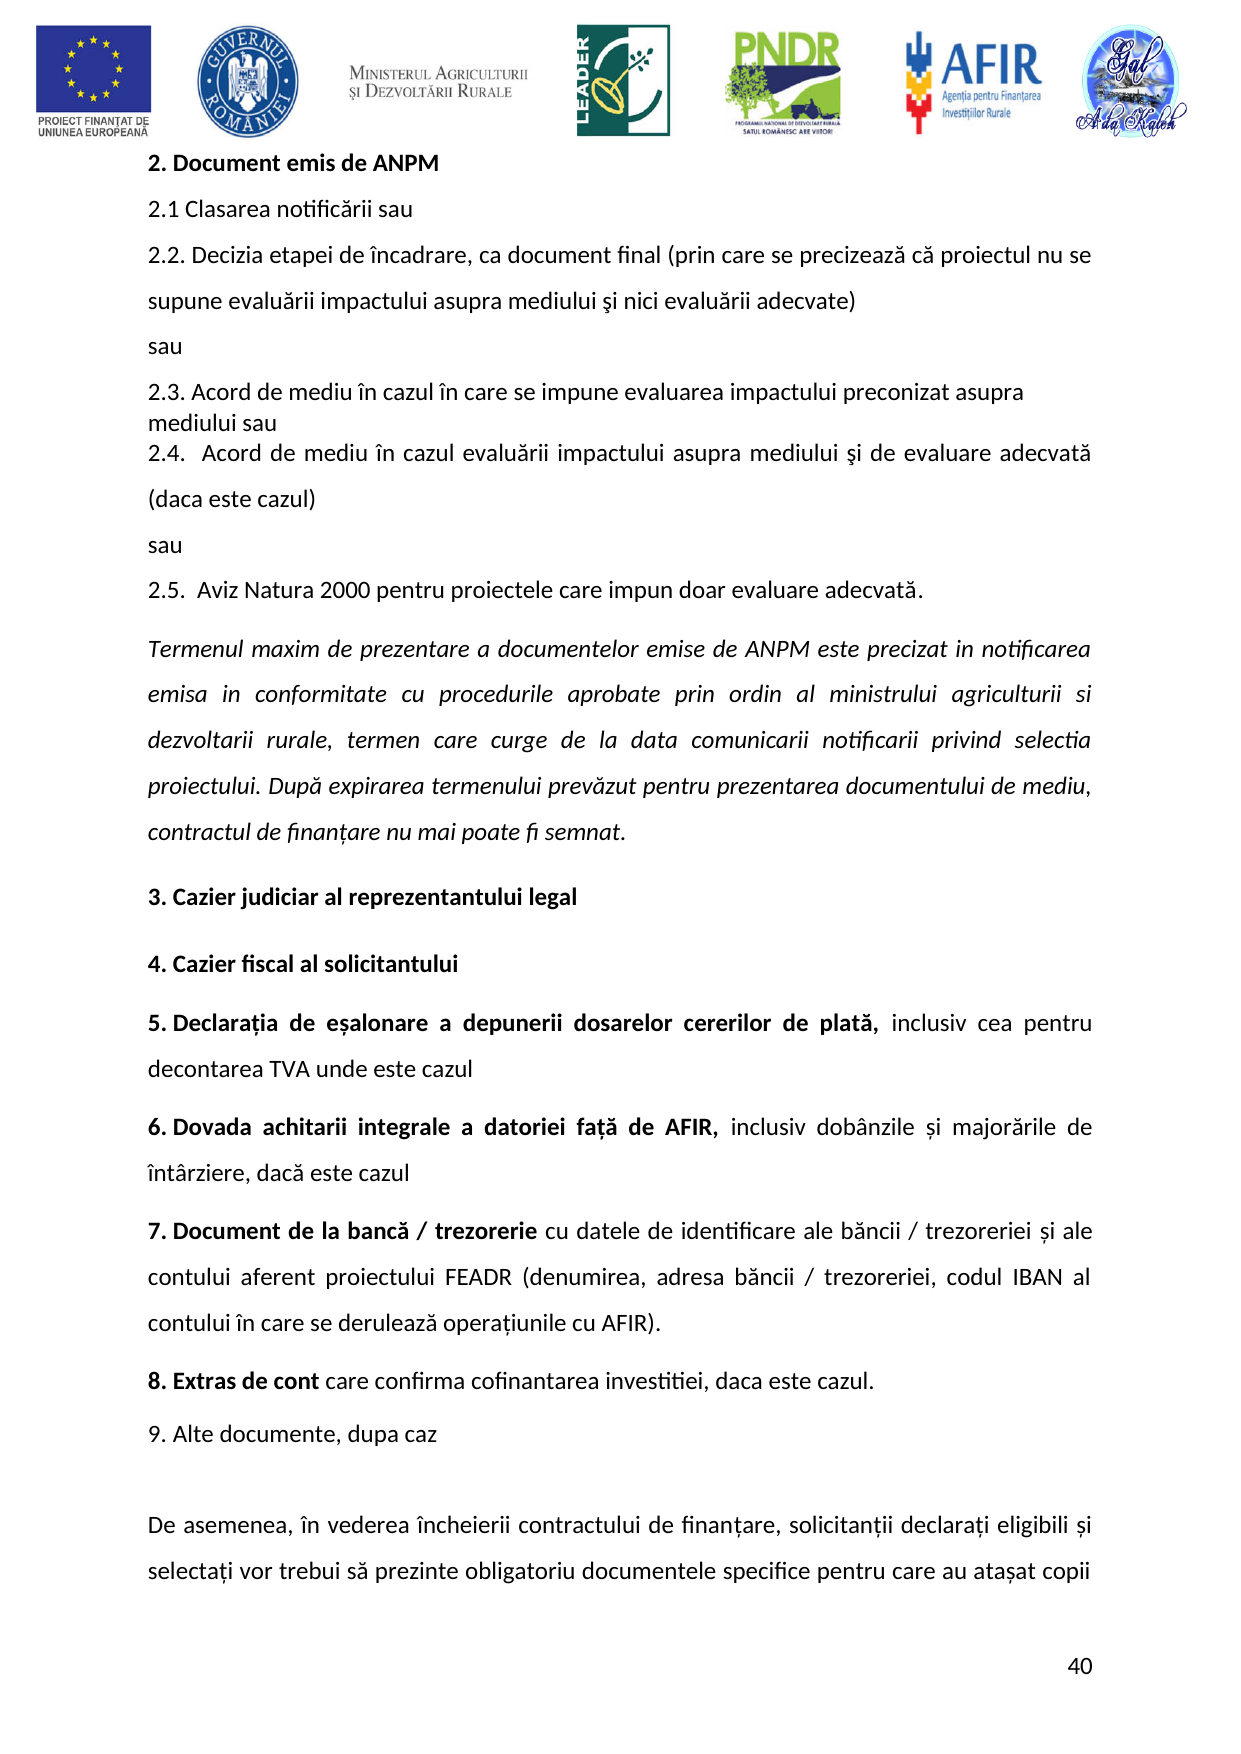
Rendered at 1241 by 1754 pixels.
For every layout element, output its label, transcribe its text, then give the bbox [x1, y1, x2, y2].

picture [0, 0, 1193, 141]
text 2.2. Decizia etapei de încadrare, ca document final (prin care se precizează că proiectul nu se supune evaluării impactului asupra mediului şi nici evaluării adecvate) [148, 239, 1093, 315]
text sau [148, 331, 1093, 361]
list Cazier fiscal al solicitantului [148, 948, 1093, 979]
list Declaraţia de eşalonare a depunerii dosarelor cererilor de plată, inclusiv cea pentru decontarea TVA unde este cazul [148, 1007, 1093, 1084]
list Document emis de ANPM [148, 148, 1093, 178]
list Extras de cont care confirma cofinantarea investitiei, daca este cazul. [148, 1365, 1093, 1396]
list Document de la bancă / trezorerie cu datele de identificare ale băncii / trezoreriei şi ale contului aferent proiectului FEADR (denumirea, adresa băncii / trezoreriei, codul IBAN al contului în care se derulează operaţiunile cu AFIR). [148, 1215, 1093, 1337]
text Termenul maxim de prezentare a documentelor emise de ANPM este precizat in notificarea emisa in conformitate cu procedurile aprobate prin ordin al ministrului agriculturii si dezvoltarii rurale, termen care curge de la data comunicarii notificarii privind selectia proiectului. După expirarea termenului prevăzut pentru prezentarea documentului de mediu, contractul de finanţare nu mai poate fi semnat. [148, 633, 1093, 846]
text 2.3. Acord de mediu în cazul în care se impune evaluarea impactului preconizat asupra mediului sau [148, 376, 1093, 437]
text 2.1 Clasarea notificării sau [148, 193, 1093, 224]
text sau [148, 529, 1093, 559]
list Alte documente, dupa caz [148, 1418, 1093, 1449]
list Dovada achitarii integrale a datoriei faţă de AFIR, inclusiv dobânzile şi majorările de întârziere, dacă este cazul [148, 1111, 1093, 1188]
list Cazier judiciar al reprezentantului legal [148, 881, 1093, 912]
text 2.5. Aviz Natura 2000 pentru proiectele care impun doar evaluare adecvată. [148, 574, 1093, 605]
text 2.4. Acord de mediu în cazul evaluării impactului asupra mediului şi de evaluare adecvată (daca este cazul) [148, 437, 1093, 513]
